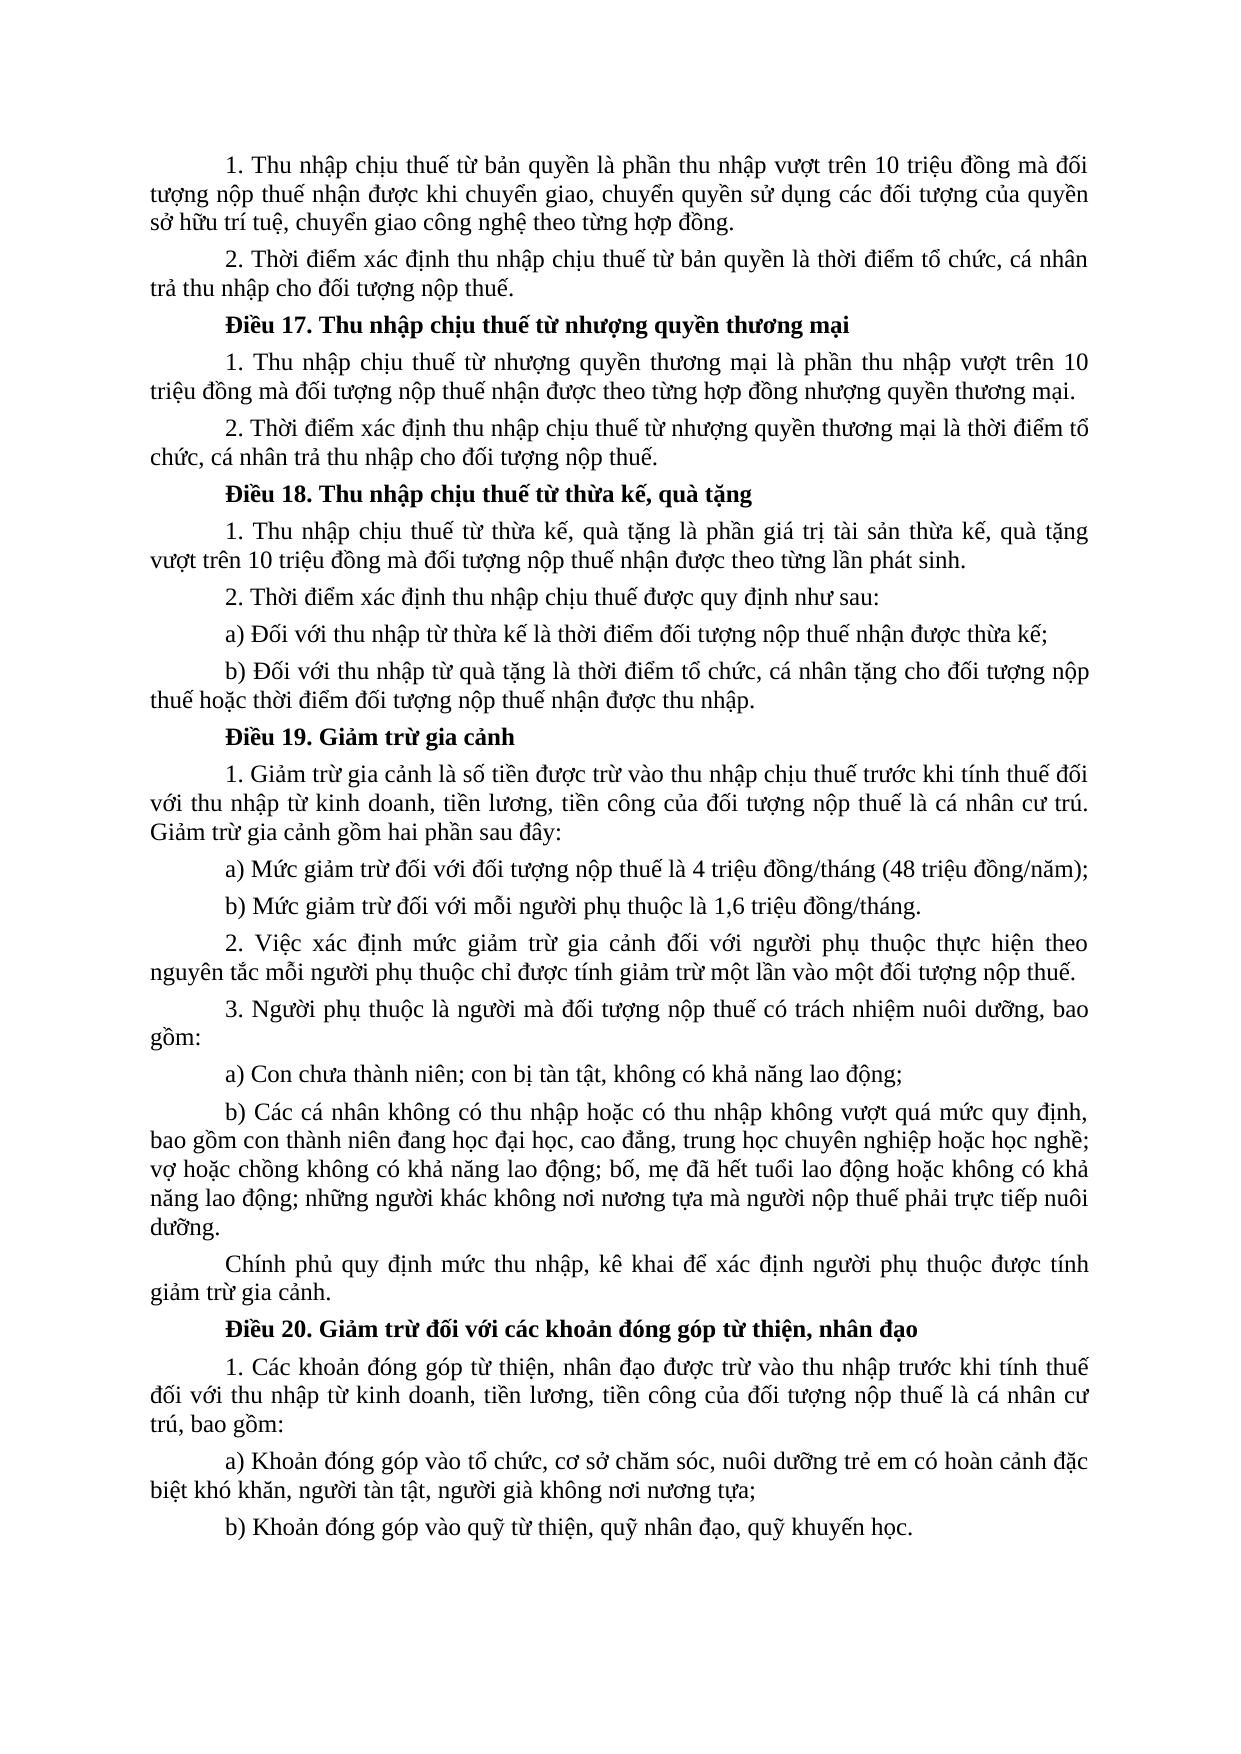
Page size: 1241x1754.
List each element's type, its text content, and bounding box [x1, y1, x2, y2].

text 1. Thu nhập chịu thuế từ thừa kế, quà tặng là phần giá trị tài sản thừa kế, quà tặng vượt trên 10 triệu đồng mà đối tượng nộp thuế nhận được theo từng lần phát sinh. [150, 516, 1090, 574]
text 2. Việc xác định mức giảm trừ gia cảnh đối với người phụ thuộc thực hiện theo nguyên tắc mỗi người phụ thuộc chỉ được tính giảm trừ một lần vào một đối tượng nộp thuế. [150, 928, 1090, 985]
text b) Khoản đóng góp vào quỹ từ thiện, quỹ nhân đạo, quỹ khuyến học. [150, 1512, 1090, 1541]
text 1. Thu nhập chịu thuế từ nhượng quyền thương mại là phần thu nhập vượt trên 10 triệu đồng mà đối tượng nộp thuế nhận được theo từng hợp đồng nhượng quyền thương mại. [150, 347, 1090, 405]
text b) Đối với thu nhập từ quà tặng là thời điểm tổ chức, cá nhân tặng cho đối tượng nộp thuế hoặc thời điểm đối tượng nộp thuế nhận được thu nhập. [150, 656, 1090, 714]
text 2. Thời điểm xác định thu nhập chịu thuế từ bản quyền là thời điểm tổ chức, cá nhân trả thu nhập cho đối tượng nộp thuế. [150, 244, 1090, 302]
text 2. Thời điểm xác định thu nhập chịu thuế từ nhượng quyền thương mại là thời điểm tổ chức, cá nhân trả thu nhập cho đối tượng nộp thuế. [150, 413, 1090, 471]
text Điều 19. Giảm trừ gia cảnh [150, 722, 1090, 751]
text 3. Người phụ thuộc là người mà đối tượng nộp thuế có trách nhiệm nuôi dưỡng, bao gồm: [150, 994, 1090, 1051]
text Điều 17. Thu nhập chịu thuế từ nhượng quyền thương mại [150, 310, 1090, 339]
text a) Khoản đóng góp vào tổ chức, cơ sở chăm sóc, nuôi dưỡng trẻ em có hoàn cảnh đặc biệt khó khăn, người tàn tật, người già không nơi nương tựa; [150, 1446, 1090, 1504]
text Điều 18. Thu nhập chịu thuế từ thừa kế, quà tặng [150, 479, 1090, 508]
text a) Mức giảm trừ đối với đối tượng nộp thuế là 4 triệu đồng/tháng (48 triệu đồng/năm); [150, 854, 1090, 882]
text a) Đối với thu nhập từ thừa kế là thời điểm đối tượng nộp thuế nhận được thừa kế; [150, 619, 1090, 648]
text Chính phủ quy định mức thu nhập, kê khai để xác định người phụ thuộc được tính giảm trừ gia cảnh. [150, 1249, 1090, 1306]
text 1. Giảm trừ gia cảnh là số tiền được trừ vào thu nhập chịu thuế trước khi tính thuế đối với thu nhập từ kinh doanh, tiền lương, tiền công của đối tượng nộp thuế là cá nhân cư trú. Giảm trừ gia cảnh gồm hai phần sau đây: [150, 759, 1090, 845]
text a) Con chưa thành niên; con bị tàn tật, không có khả năng lao động; [150, 1059, 1090, 1088]
text 2. Thời điểm xác định thu nhập chịu thuế được quy định như sau: [150, 582, 1090, 611]
text 1. Các khoản đóng góp từ thiện, nhân đạo được trừ vào thu nhập trước khi tính thuế đối với thu nhập từ kinh doanh, tiền lương, tiền công của đối tượng nộp thuế là cá nhân cư trú, bao gồm: [150, 1352, 1090, 1438]
text b) Mức giảm trừ đối với mỗi người phụ thuộc là 1,6 triệu đồng/tháng. [150, 891, 1090, 919]
text Điều 20. Giảm trừ đối với các khoản đóng góp từ thiện, nhân đạo [150, 1314, 1090, 1343]
text 1. Thu nhập chịu thuế từ bản quyền là phần thu nhập vượt trên 10 triệu đồng mà đối tượng nộp thuế nhận được khi chuyển giao, chuyển quyền sử dụng các đối tượng của quyền sở hữu trí tuệ, chuyển giao công nghệ theo từng hợp đồng. [150, 150, 1090, 236]
text b) Các cá nhân không có thu nhập hoặc có thu nhập không vượt quá mức quy định, bao gồm con thành niên đang học đại học, cao đẳng, trung học chuyên nghiệp hoặc học nghề; vợ hoặc chồng không có khả năng lao động; bố, mẹ đã hết tuổi lao động hoặc không có khả năng lao động; những người khác không nơi nương tựa mà người nộp thuế phải trực tiếp nuôi dưỡng. [150, 1097, 1090, 1240]
